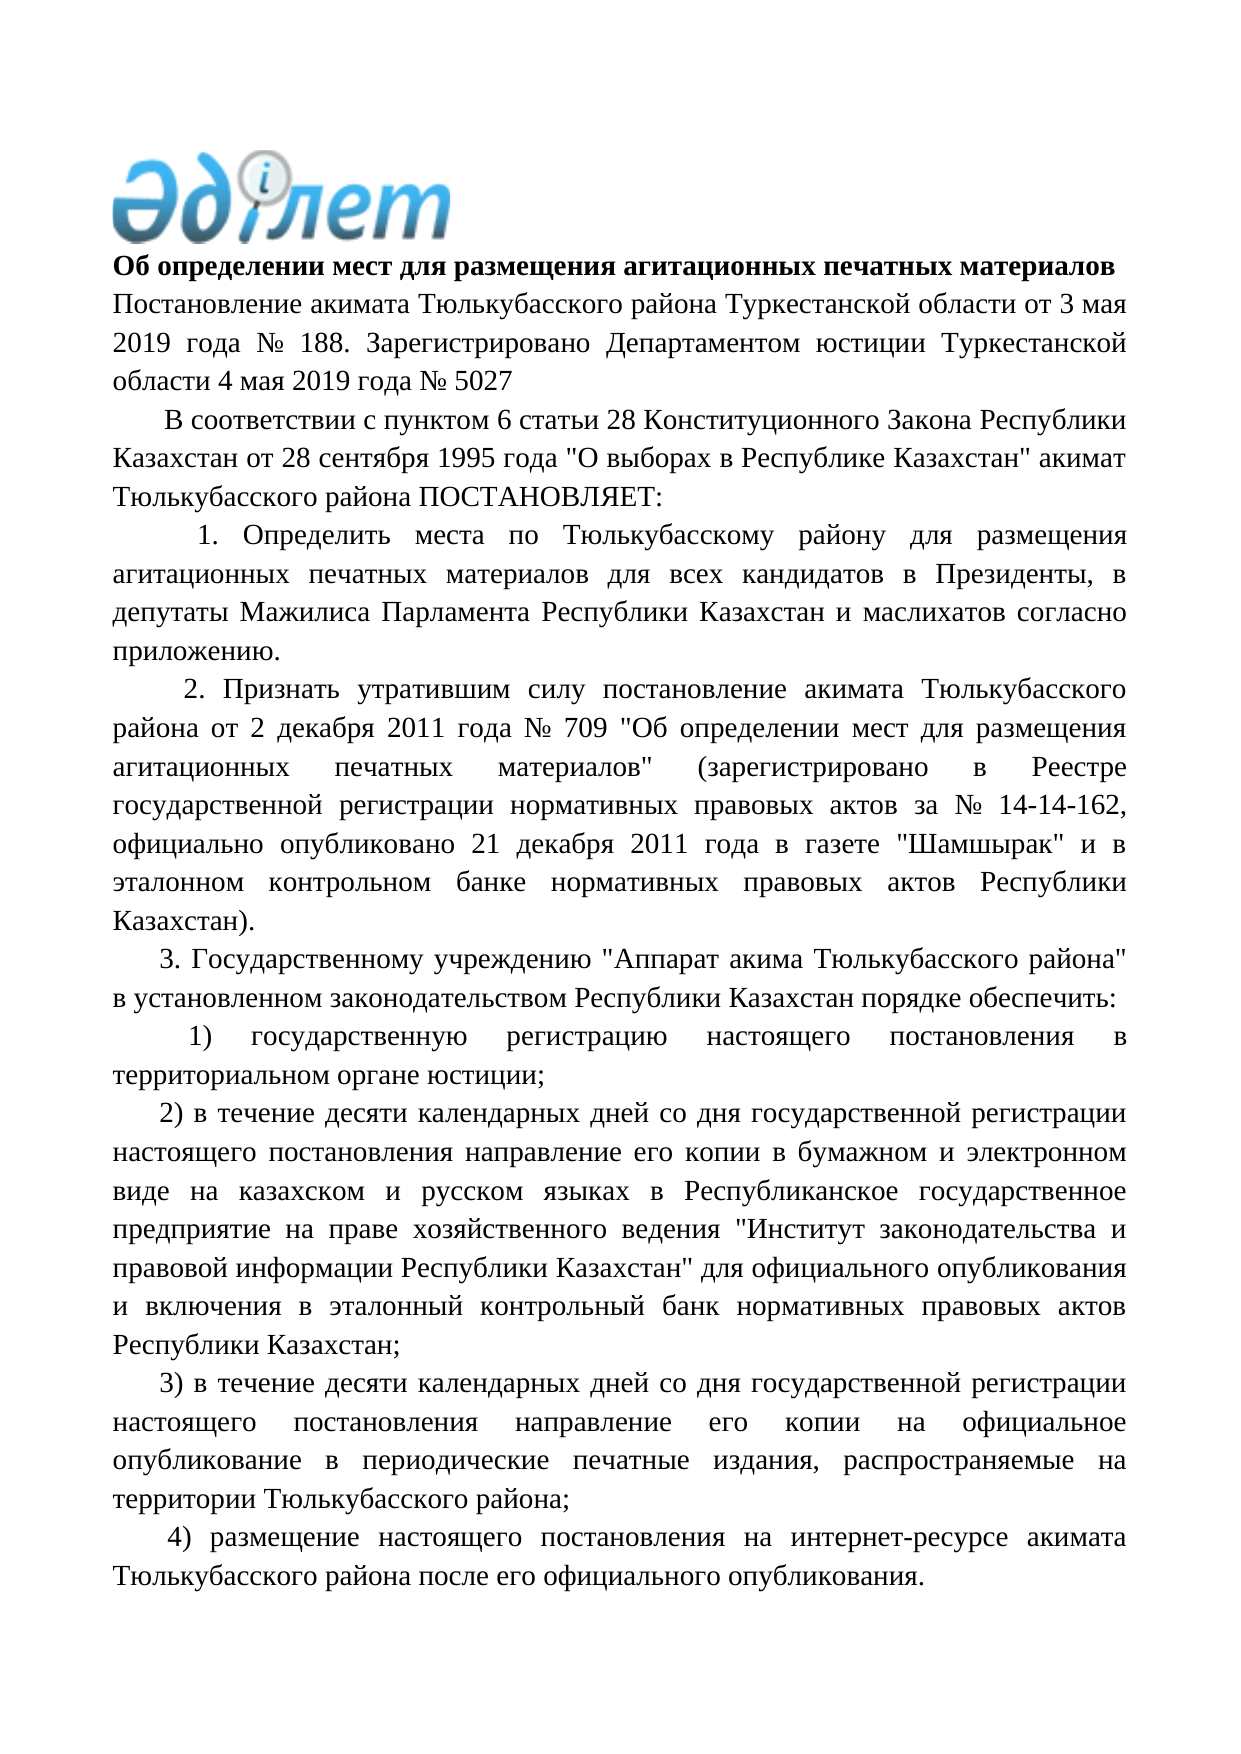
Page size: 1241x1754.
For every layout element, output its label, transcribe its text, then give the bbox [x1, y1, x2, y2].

text 2. Признать утратившим силу постановление акимата Тюлькубасского района от 2 декабря 2011 года № 709 "Об определении мест для размещения агитационных печатных материалов" (зарегистрировано в Реестре государственной регистрации нормативных правовых актов за № 14-14-162, официально опубликовано 21 декабря 2011 года в газете "Шамшырак" и в эталонном контрольном банке нормативных правовых актов Республики Казахстан). [112, 672, 1128, 936]
text 1. Определить места по Тюлькубасскому району для размещения агитационных печатных материалов для всех кандидатов в Президенты, в депутаты Мажилиса Парламента Республики Казахстан и маслихатов согласно приложению. [112, 517, 1128, 667]
text В соответствии с пунктом 6 статьи 28 Конституционного Закона Республики Казахстан от 28 сентября 1995 года "О выборах в Республике Казахстан" акимат Тюлькубасского района ПОСТАНОВЛЯЕТ: [112, 402, 1128, 512]
text 2) в течение десяти календарных дней со дня государственной регистрации настоящего постановления направление его копии в бумажном и электронном виде на казахском и русском языках в Республиканское государственное предприятие на праве хозяйственного ведения "Институт законодательства и правовой информации Республики Казахстан" для официального опубликования и включения в эталонный контрольный банк нормативных правовых актов Республики Казахстан; [112, 1096, 1128, 1360]
text Об определении мест для размещения агитационных печатных материалов [112, 248, 1128, 281]
picture [112, 150, 451, 244]
text 3) в течение десяти календарных дней со дня государственной регистрации настоящего постановления направление его копии на официальное опубликование в периодические печатные издания, распространяемые на территории Тюлькубасского района; [112, 1365, 1128, 1514]
text 4) размещение настоящего постановления на интернет-ресурсе акимата Тюлькубасского района после его официального опубликования. [112, 1519, 1128, 1592]
text 1) государственную регистрацию настоящего постановления в территориальном органе юстиции; [112, 1018, 1128, 1091]
text 3. Государственному учреждению "Аппарат акима Тюлькубасского района" в установленном законодательством Республики Казахстан порядке обеспечить: [112, 941, 1128, 1013]
text Постановление акимата Тюлькубасского района Туркестанской области от 3 мая 2019 года № 188. Зарегистрировано Департаментом юстиции Туркестанской области 4 мая 2019 года № 5027 [112, 286, 1128, 397]
